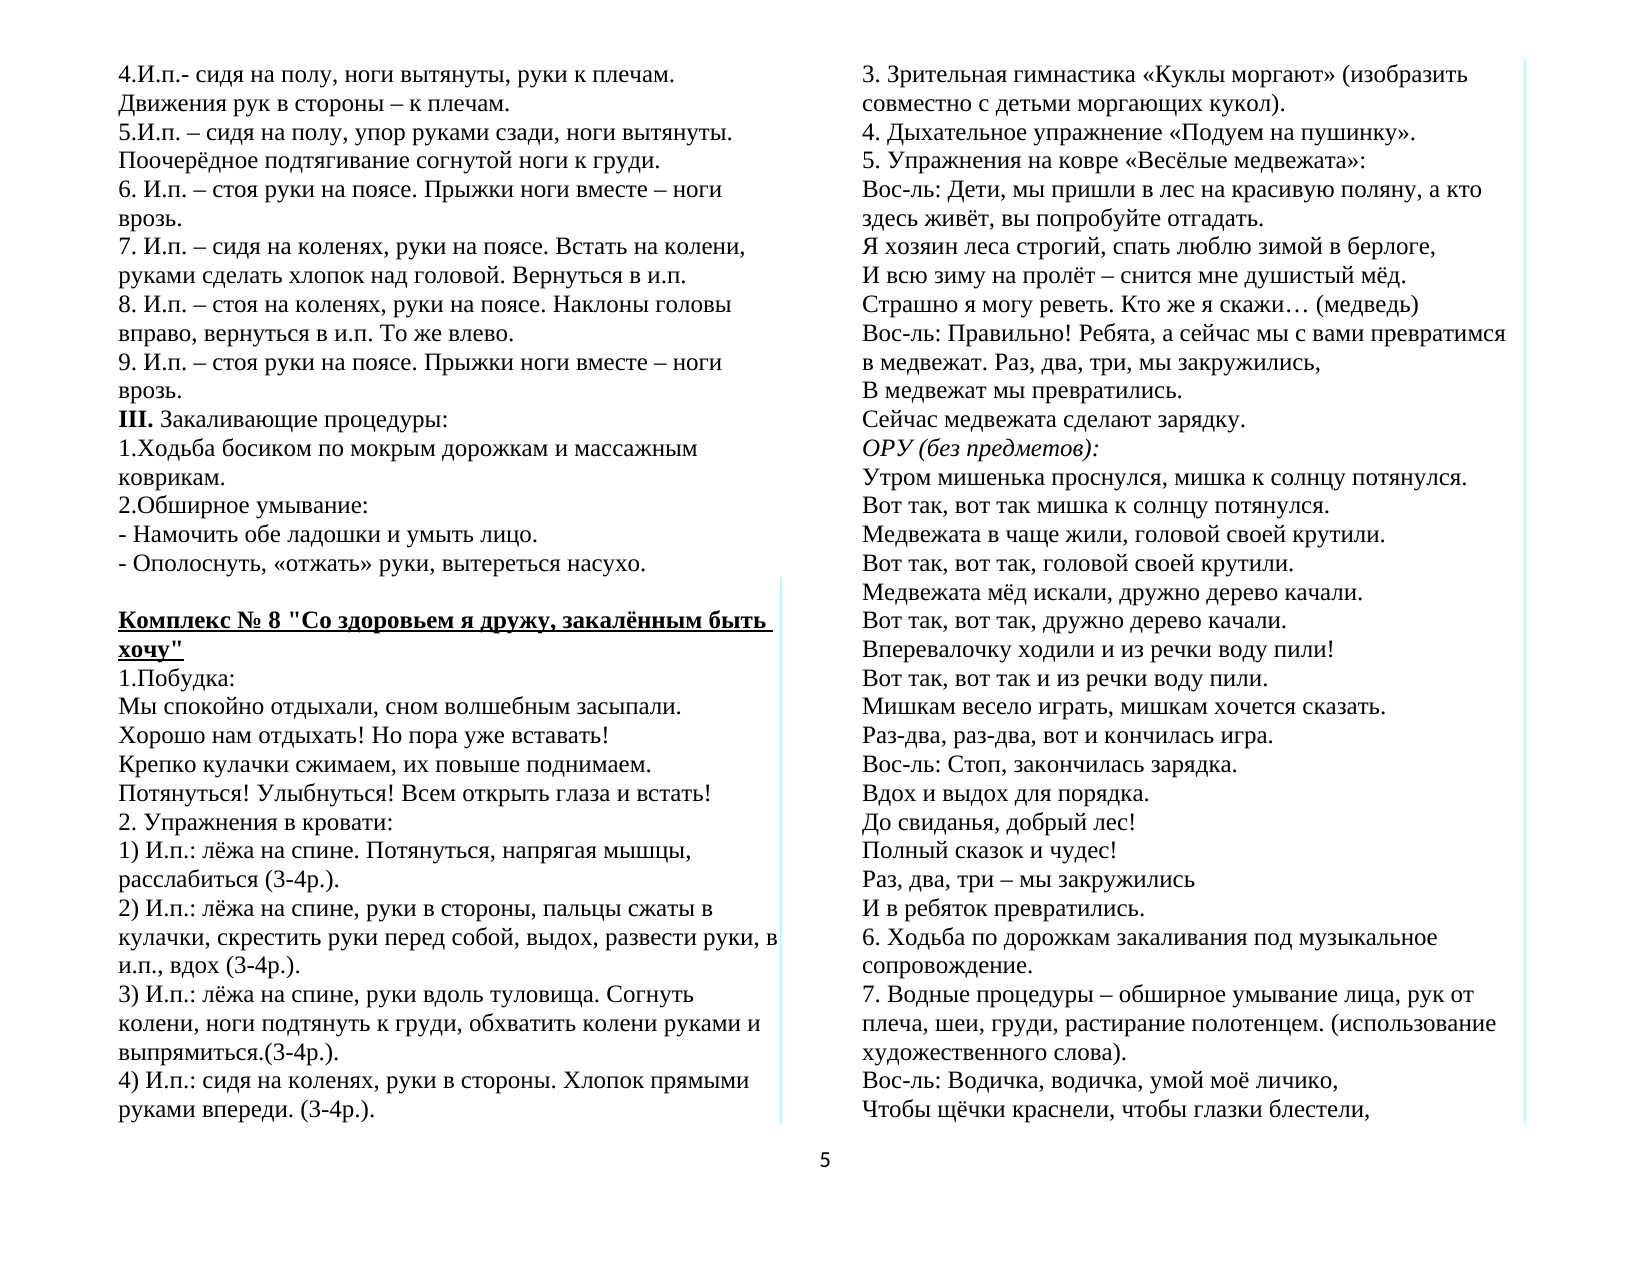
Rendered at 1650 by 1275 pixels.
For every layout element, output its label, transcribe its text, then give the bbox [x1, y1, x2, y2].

text 1.Ходьба босиком по мокрым дорожкам и массажным коврикам. [118, 433, 788, 490]
text 5.И.п. – сидя на полу, упор руками сзади, ноги вытянуты. Поочерёдное подтягивание согнутой ноги к груди. [118, 117, 788, 174]
text 2.Обширное умывание: [118, 490, 788, 519]
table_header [118, 577, 780, 1123]
text 7. И.п. – сидя на коленях, руки на поясе. Встать на колени, руками сделать хлопок над головой. Вернуться в и.п. [118, 232, 788, 289]
text - Намочить обе ладошки и умыть лицо. [118, 519, 788, 548]
text - Ополоснуть, «отжать» руки, вытереться насухо. [118, 548, 788, 577]
text 8. И.п. – стоя на коленях, руки на поясе. Наклоны головы вправо, вернуться в и.п. То же влево. [118, 289, 788, 347]
text 6. И.п. – стоя руки на поясе. Прыжки ноги вместе – ноги врозь. [118, 174, 788, 232]
text 4.И.п.- сидя на полу, ноги вытянуты, руки к плечам. Движения рук в стороны – к плечам. [118, 59, 788, 117]
text III. Закаливающие процедуры: [118, 404, 788, 433]
text 9. И.п. – стоя руки на поясе. Прыжки ноги вместе – ноги врозь. [118, 347, 788, 404]
